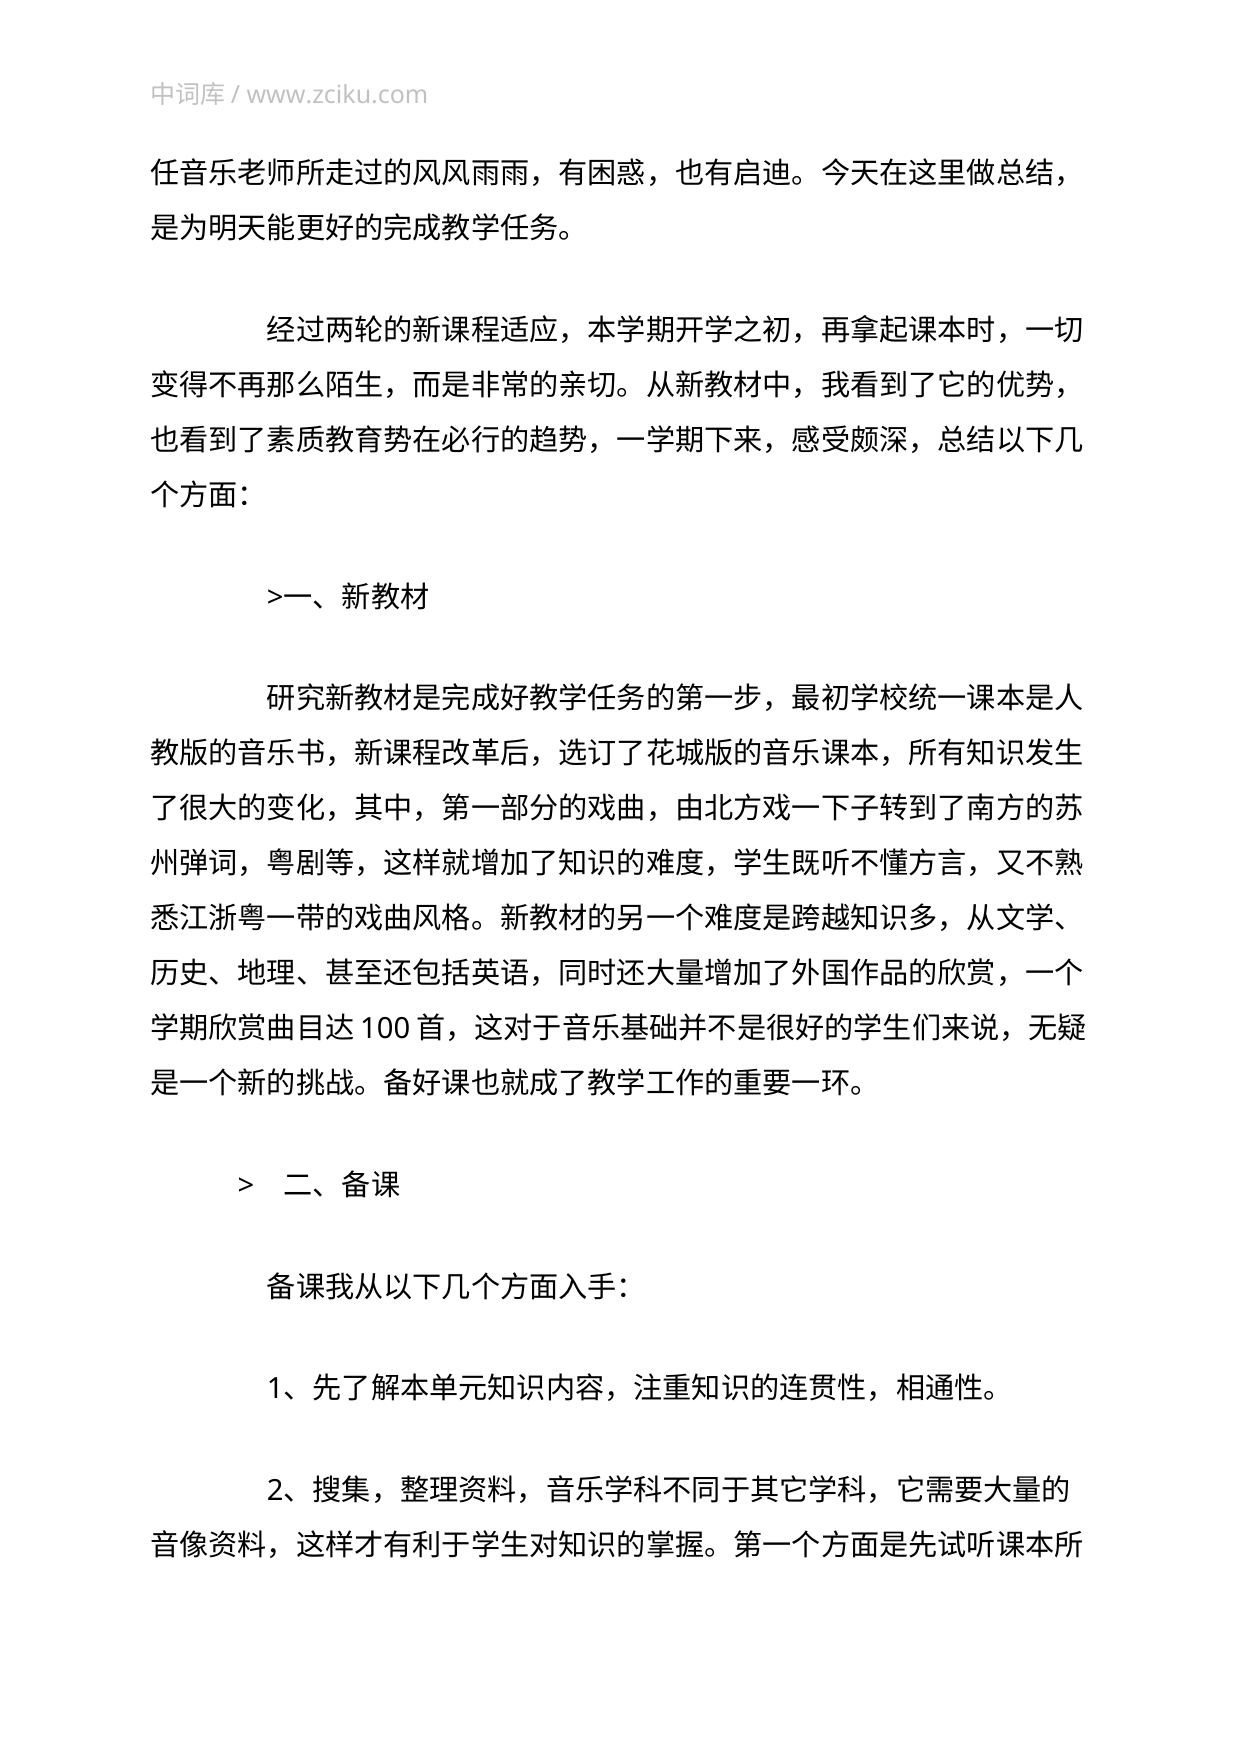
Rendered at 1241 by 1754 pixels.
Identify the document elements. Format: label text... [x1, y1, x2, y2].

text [150, 150, 1090, 247]
text 经过两轮的新课程适应，本学期开学之初，再拿起课本时，一切变得不再那么陌生，而是非常的亲切。从新教材中，我看到了它的优势，也看到了素质教育势在必行的趋势，一学期下来，感受颇深，总结以下几个方面： [150, 307, 1090, 514]
text 1、先了解本单元知识内容，注重知识的连贯性，相通性。 [150, 1365, 1090, 1407]
text > 二、备课 [150, 1161, 1090, 1204]
text 研究新教材是完成好教学任务的第一步，最初学校统一课本是人教版的音乐书，新课程改革后，选订了花城版的音乐课本，所有知识发生了很大的变化，其中，第一部分的戏曲，由北方戏一下子转到了南方的苏州弹词，粤剧等，这样就增加了知识的难度，学生既听不懂方言，又不熟悉江浙粤一带的戏曲风格。新教材的另一个难度是跨越知识多，从文学、历史、地理、甚至还包括英语，同时还大量增加了外国作品的欣赏，一个学期欣赏曲目达100首，这对于音乐基础并不是很好的学生们来说，无疑是一个新的挑战。备好课也就成了教学工作的重要一环。 [150, 675, 1090, 1102]
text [150, 1467, 1090, 1564]
text >一、新教材 [150, 573, 1090, 616]
text 备课我从以下几个方面入手： [150, 1263, 1090, 1306]
